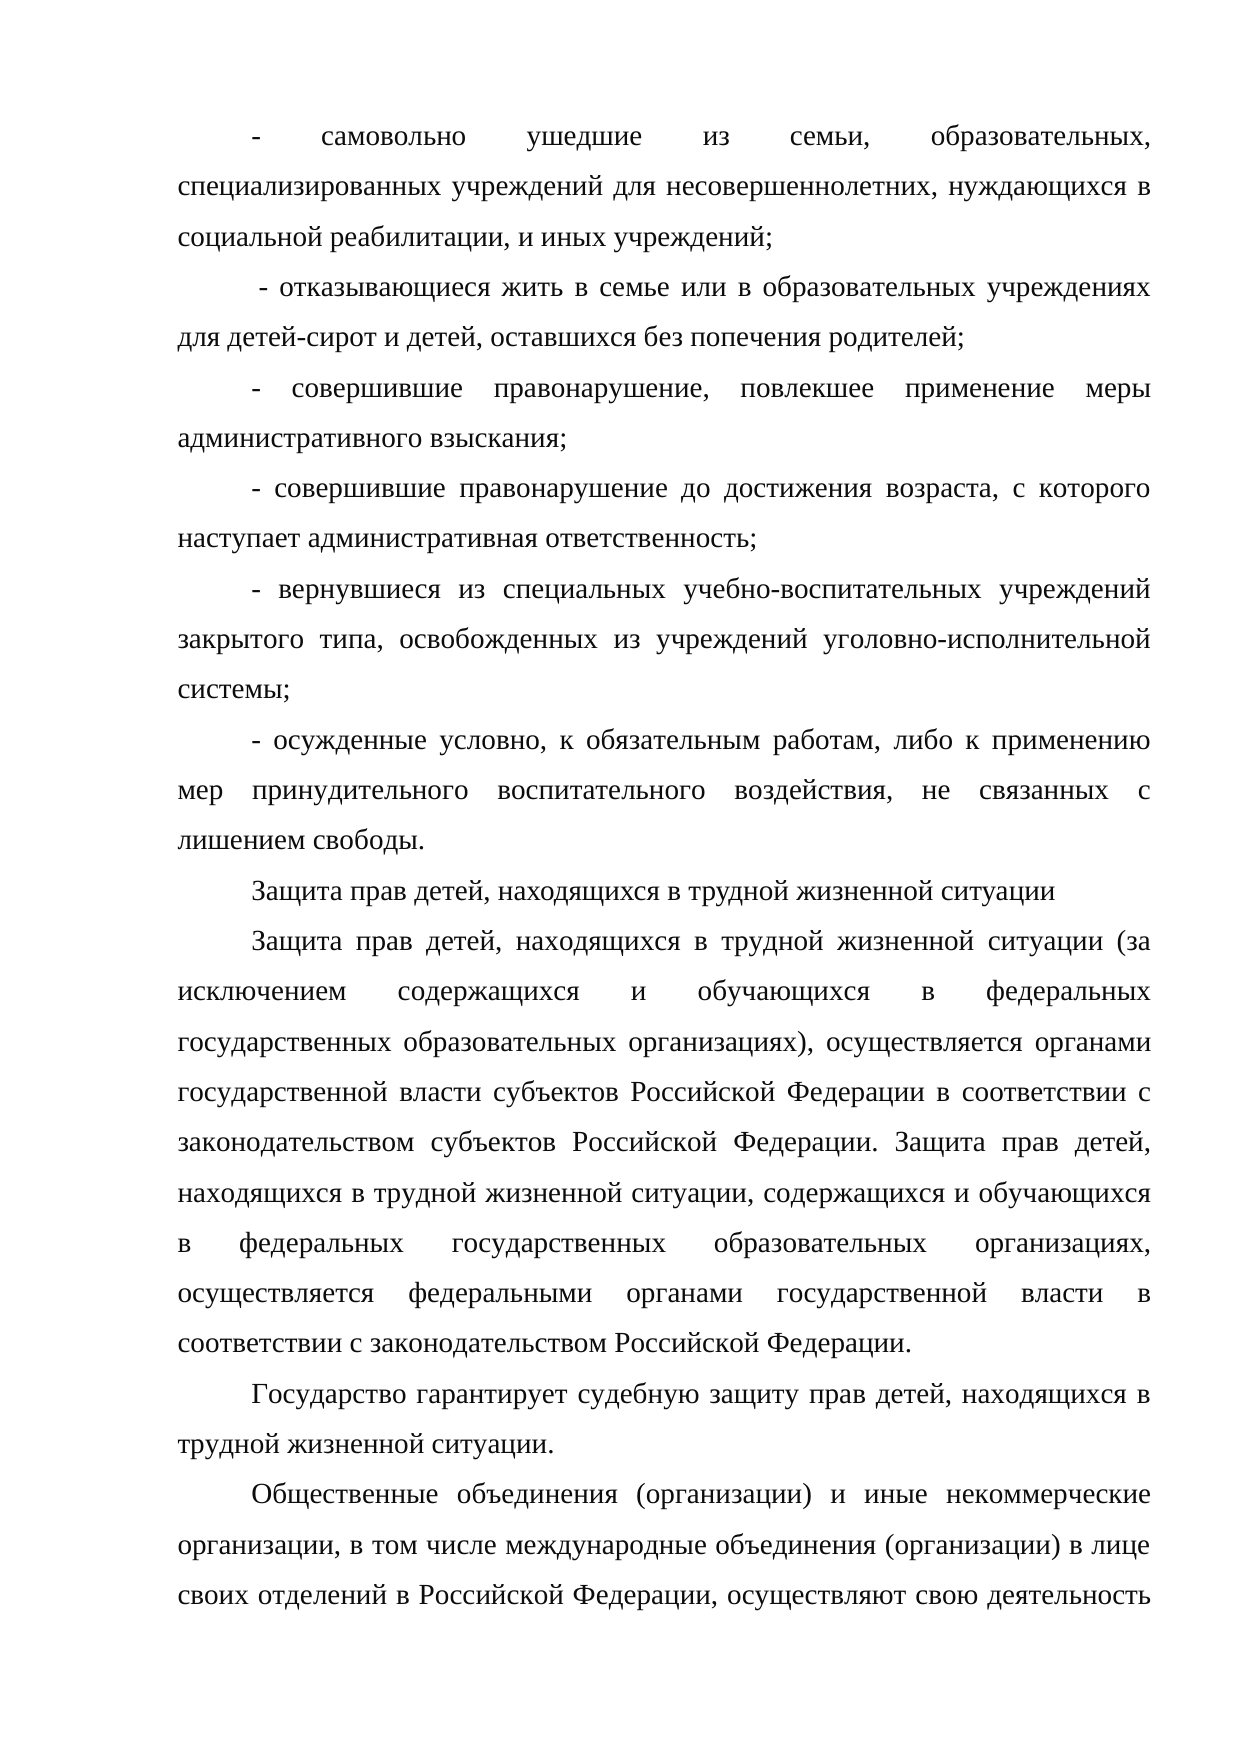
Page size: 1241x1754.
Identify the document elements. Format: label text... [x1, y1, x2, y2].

text Защита прав детей, находящихся в трудной жизненной ситуации [177, 873, 1152, 906]
text - вернувшиеся из специальных учебно-воспитательных учреждений закрытого типа, освобожденных из учреждений уголовно-исполнительной системы; [177, 571, 1152, 705]
text - совершившие правонарушение до достижения возраста, с которого наступает административная ответственность; [177, 470, 1152, 554]
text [177, 1477, 1152, 1611]
text Государство гарантирует судебную защиту прав детей, находящихся в трудной жизненной ситуации. [177, 1376, 1152, 1460]
text - осужденные условно, к обязательным работам, либо к применению мер принудительного воспитательного воздействия, не связанных с лишением свободы. [177, 722, 1152, 856]
text - отказывающиеся жить в семье или в образовательных учреждениях для детей-сирот и детей, оставшихся без попечения родителей; [177, 269, 1152, 353]
text - самовольно ушедшие из семьи, образовательных, специализированных учреждений для несовершеннолетних, нуждающихся в социальной реабилитации, и иных учреждений; [177, 118, 1152, 252]
text Защита прав детей, находящихся в трудной жизненной ситуации (за исключением содержащихся и обучающихся в федеральных государственных образовательных организациях), осуществляется органами государственной власти субъектов Российской Федерации в соответствии с законодательством субъектов Российской Федерации. Защита прав детей, находящихся в трудной жизненной ситуации, содержащихся и обучающихся в федеральных государственных образовательных организациях, осуществляется федеральными органами государственной власти в соответствии с законодательством Российской Федерации. [177, 923, 1152, 1359]
text - совершившие правонарушение, повлекшее применение меры административного взыскания; [177, 370, 1152, 453]
